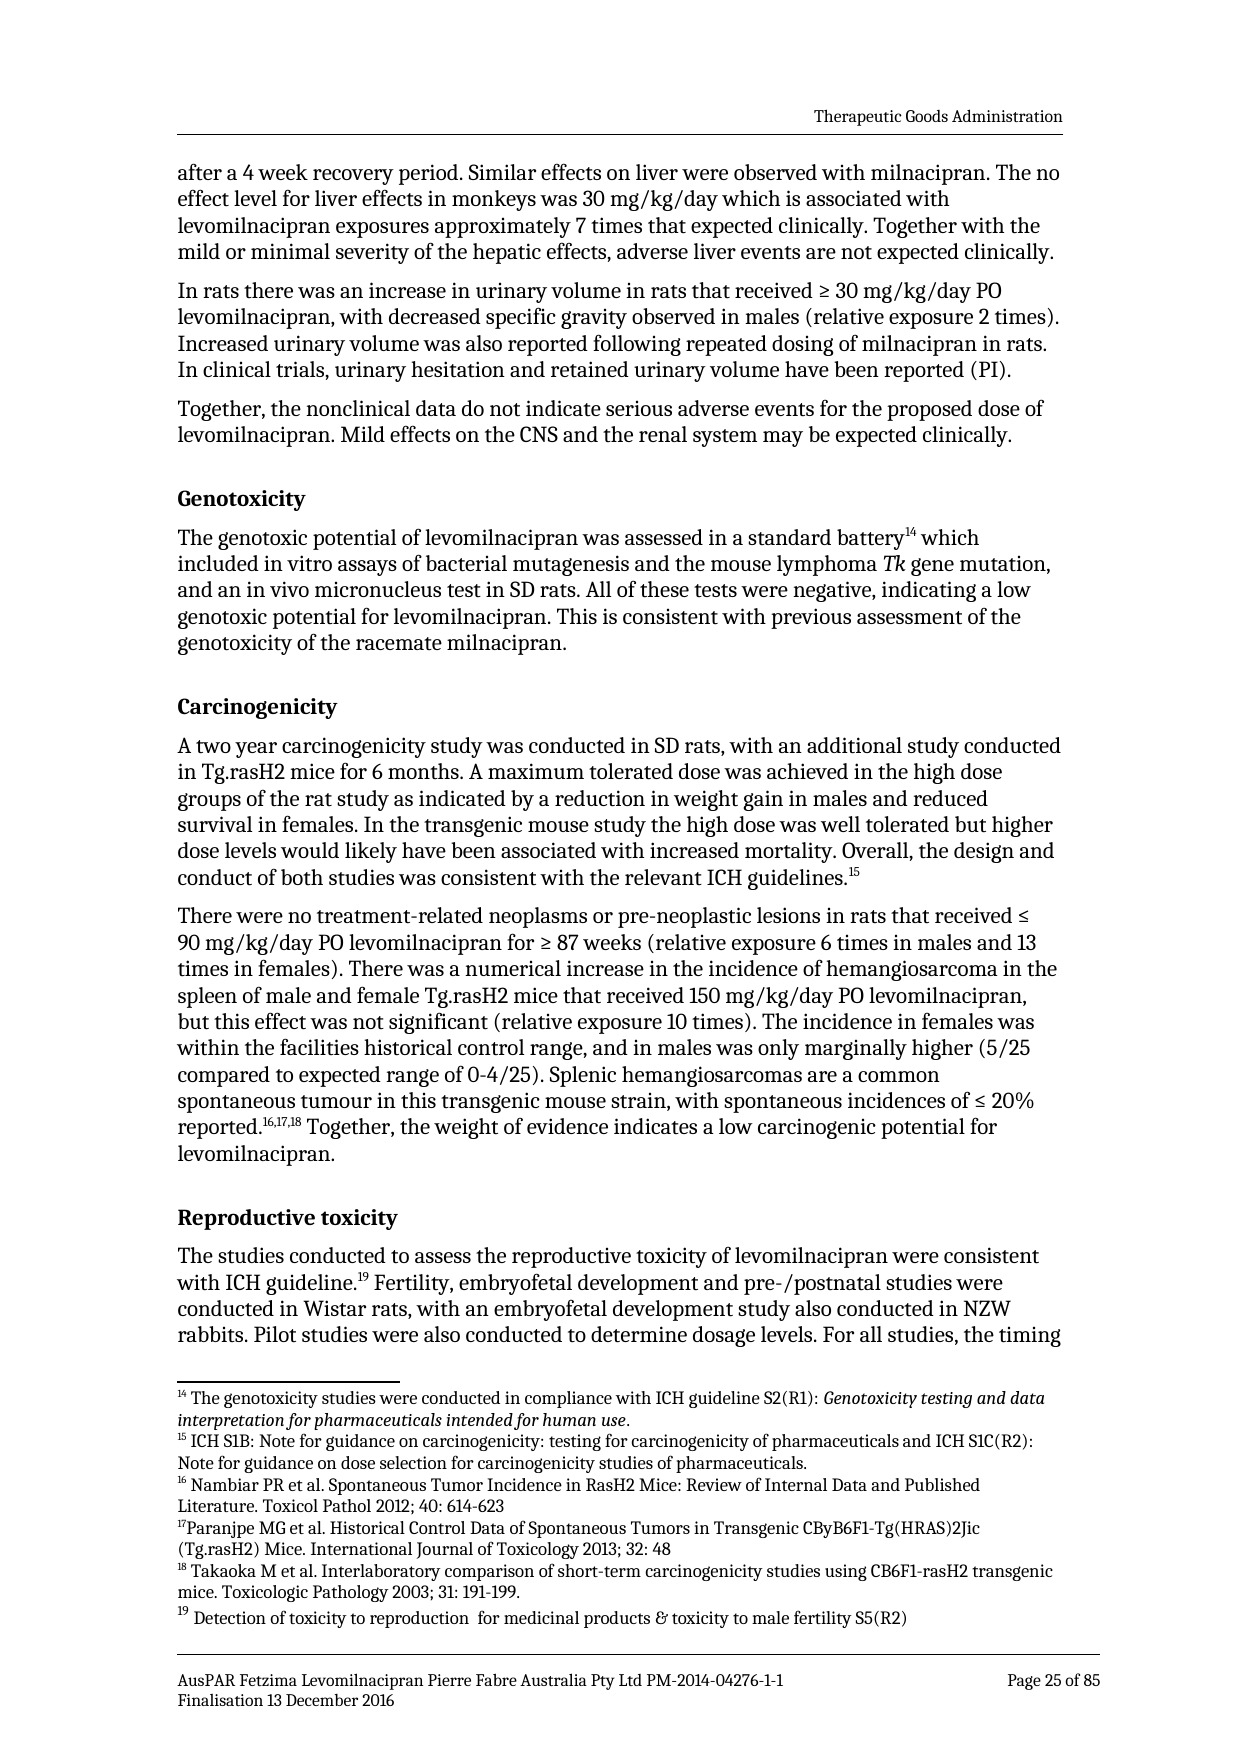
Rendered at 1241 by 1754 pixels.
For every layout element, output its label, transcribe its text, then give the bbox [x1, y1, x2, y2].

text A two year carcinogenicity study was conducted in SD rats, with an additional study conducted in Tg.rasH2 mice for 6 months. A maximum tolerated dose was achieved in the high dose groups of the rat study as indicated by a reduction in weight gain in males and reduced survival in females. In the transgenic mouse study the high dose was well tolerated but higher dose levels would likely have been associated with increased mortality. Overall, the design and conduct of both studies was consistent with the relevant ICH guidelines. [177, 733, 1063, 891]
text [177, 1243, 1063, 1349]
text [177, 160, 1063, 265]
text In rats there was an increase in urinary volume in rats that received ≥ 30 mg/kg/day PO levomilnacipran, with decreased specific gravity observed in males (relative exposure 2 times). Increased urinary volume was also reported following repeated dosing of milnacipran in rats. In clinical trials, urinary hesitation and retained urinary volume have been reported (PI). [177, 278, 1063, 383]
subtitle Reproductive toxicity [177, 1204, 1063, 1231]
text Together, the nonclinical data do not indicate serious adverse events for the proposed dose of levomilnacipran. Mild effects on the CNS and the renal system may be expected clinically. [177, 396, 1063, 448]
text The genotoxic potential of levomilnacipran was assessed in a standard battery which included in vitro assays of bacterial mutagenesis and the mouse lymphoma Tk gene mutation, and an in vivo micronucleus test in SD rats. All of these tests were negative, indicating a low genotoxic potential for levomilnacipran. This is consistent with previous assessment of the genotoxicity of the racemate milnacipran. [177, 524, 1063, 656]
text There were no treatment-related neoplasms or pre-neoplastic lesions in rats that received ≤ 90 mg/kg/day PO levomilnacipran for ≥ 87 weeks (relative exposure 6 times in males and 13 times in females). There was a numerical increase in the incidence of hemangiosarcoma in the spleen of male and female Tg.rasH2 mice that received 150 mg/kg/day PO levomilnacipran, but this effect was not significant (relative exposure 10 times). The incidence in females was within the facilities historical control range, and in males was only marginally higher (5/25 compared to expected range of 0-4/25). Splenic hemangiosarcomas are a common spontaneous tumour in this transgenic mouse strain, with spontaneous incidences of ≤ 20% reported.,, Together, the weight of evidence indicates a low carcinogenic potential for levomilnacipran. [177, 903, 1063, 1167]
subtitle Carcinogenicity [177, 694, 1063, 720]
subtitle Genotoxicity [177, 486, 1063, 512]
